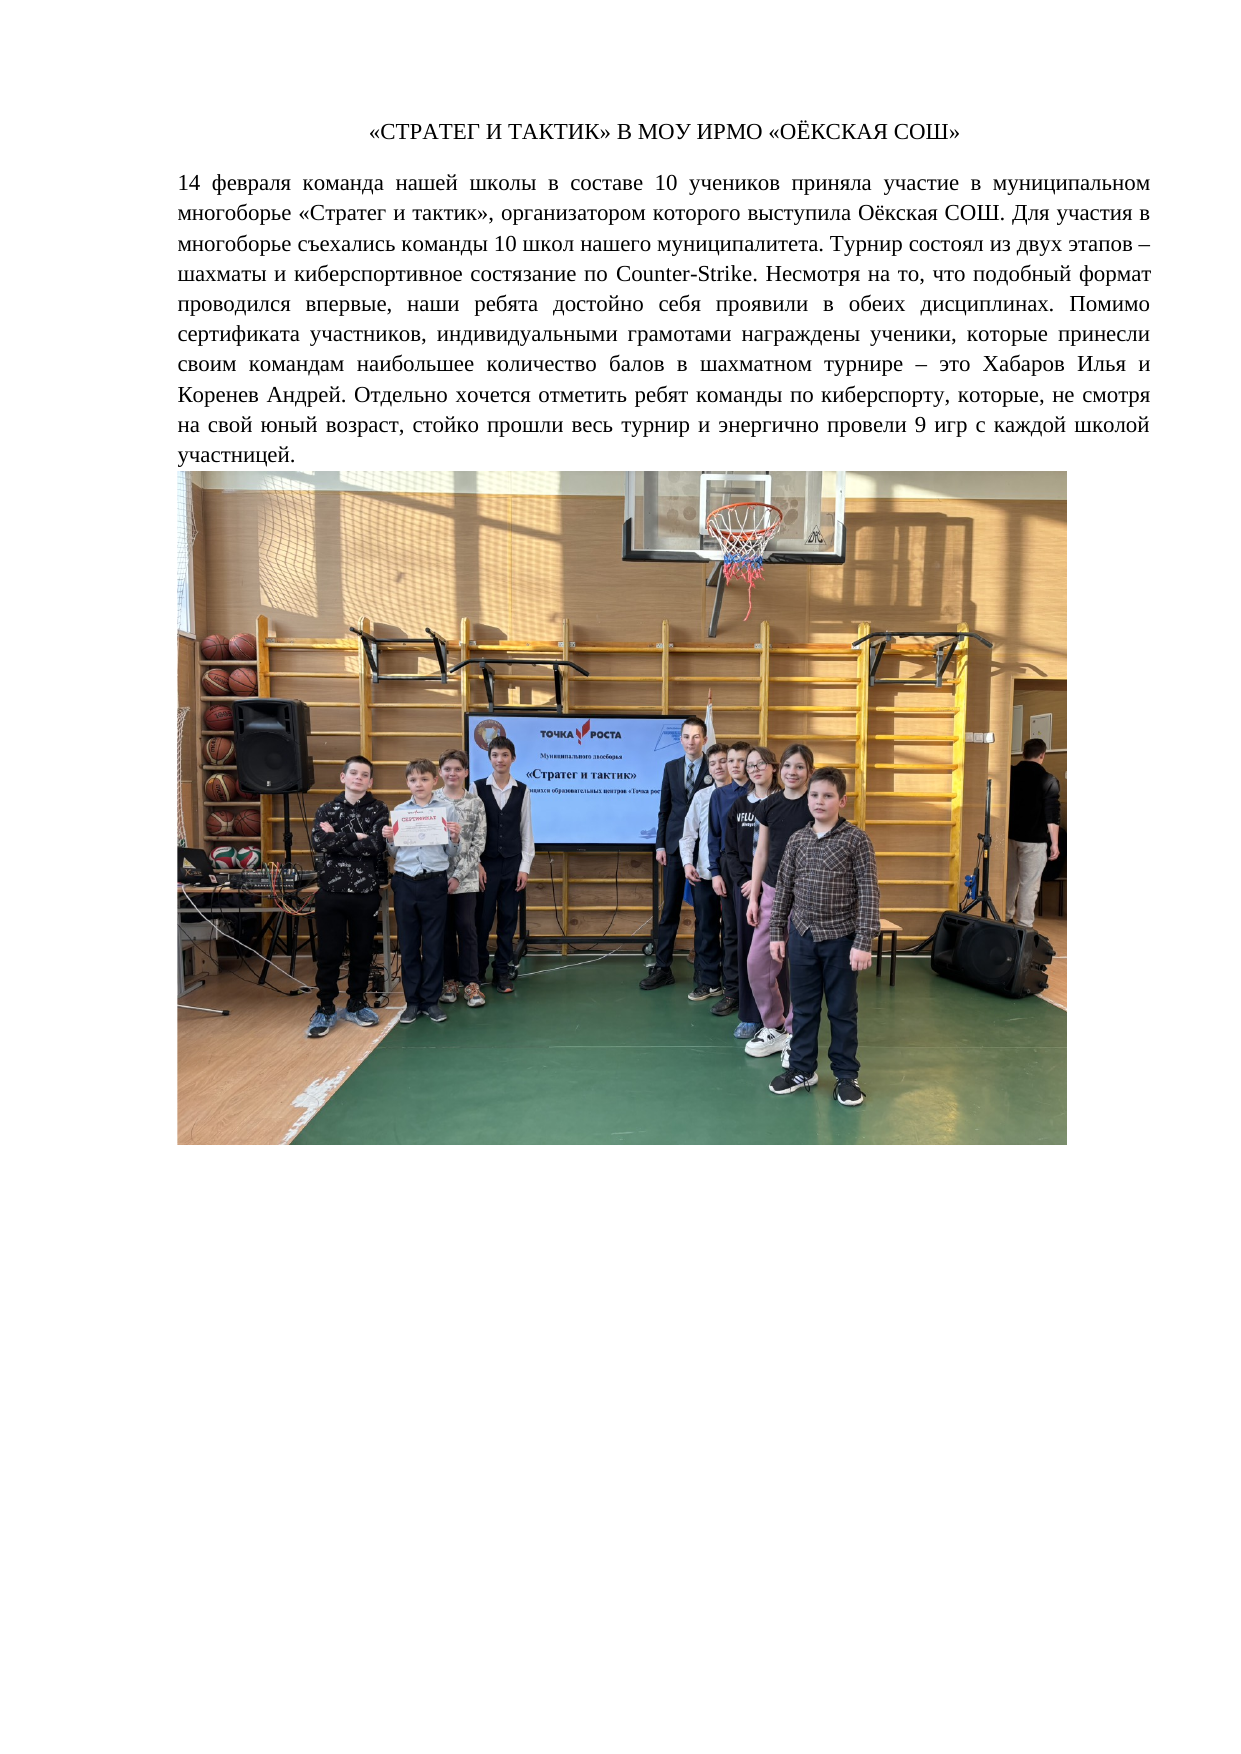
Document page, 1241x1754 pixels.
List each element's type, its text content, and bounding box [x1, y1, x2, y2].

text «СТРАТЕГ И ТАКТИК» В МОУ ИРМО «ОЁКСКАЯ СОШ» [177, 118, 1152, 144]
picture [177, 471, 1067, 1145]
